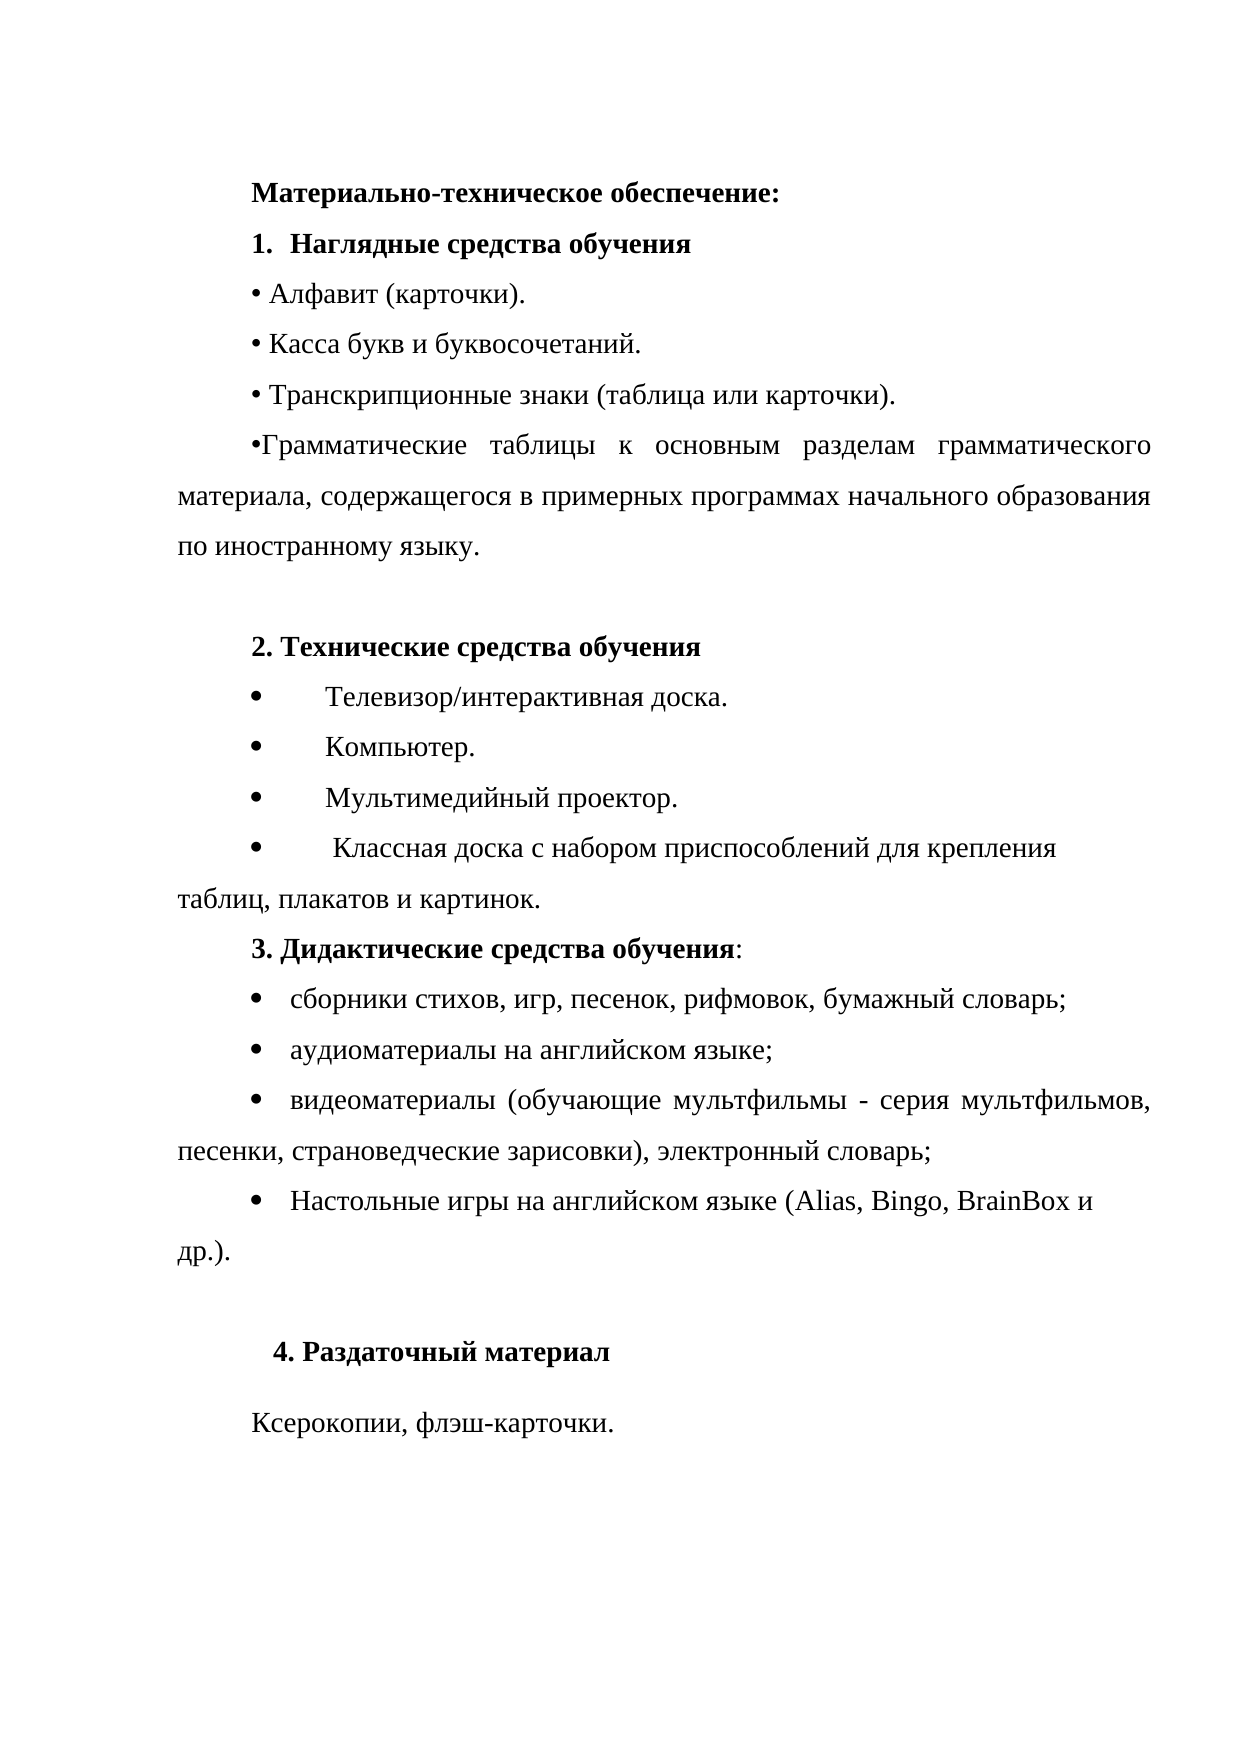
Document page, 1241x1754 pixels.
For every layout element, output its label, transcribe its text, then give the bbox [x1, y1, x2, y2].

list Мультимедийный проектор. [177, 780, 1152, 814]
text Алфавит (карточки). [177, 276, 1152, 310]
text 2. Технические средства обучения [177, 629, 1152, 662]
list Классная доска с набором приспособлений для крепления таблиц, плакатов и картинок. [177, 830, 1152, 914]
text Грамматические таблицы к основным разделам грамматического материала, содержащегося в примерных программах начального образования по иностранному языку. [177, 427, 1152, 562]
text 3. Дидактические средства обучения: [251, 931, 1152, 965]
text Транскрипционные знаки (таблица или карточки). [177, 377, 1152, 411]
list сборники стихов, игр, песенок, рифмовок, бумажный словарь; [177, 981, 1152, 1015]
list Настольные игры на английском языке (Alias, Bingo, BrainBox и др.). [177, 1183, 1152, 1267]
text Ксерокопии, флэш-карточки. [177, 1405, 1152, 1439]
list видеоматериалы (обучающие мультфильмы - серия мультфильмов, песенки, страноведческие зарисовки), электронный словарь; [177, 1082, 1152, 1166]
list Наглядные средства обучения [177, 226, 1152, 259]
list аудиоматериалы на английском языке; [177, 1032, 1152, 1066]
text Касса букв и буквосочетаний. [177, 327, 1152, 360]
list Телевизор/интерактивная доска. [177, 679, 1152, 713]
text 4. Раздаточный материал [177, 1334, 1152, 1368]
list Компьютер. [177, 729, 1152, 763]
text Материально-техническое обеспечение: [177, 176, 1152, 209]
